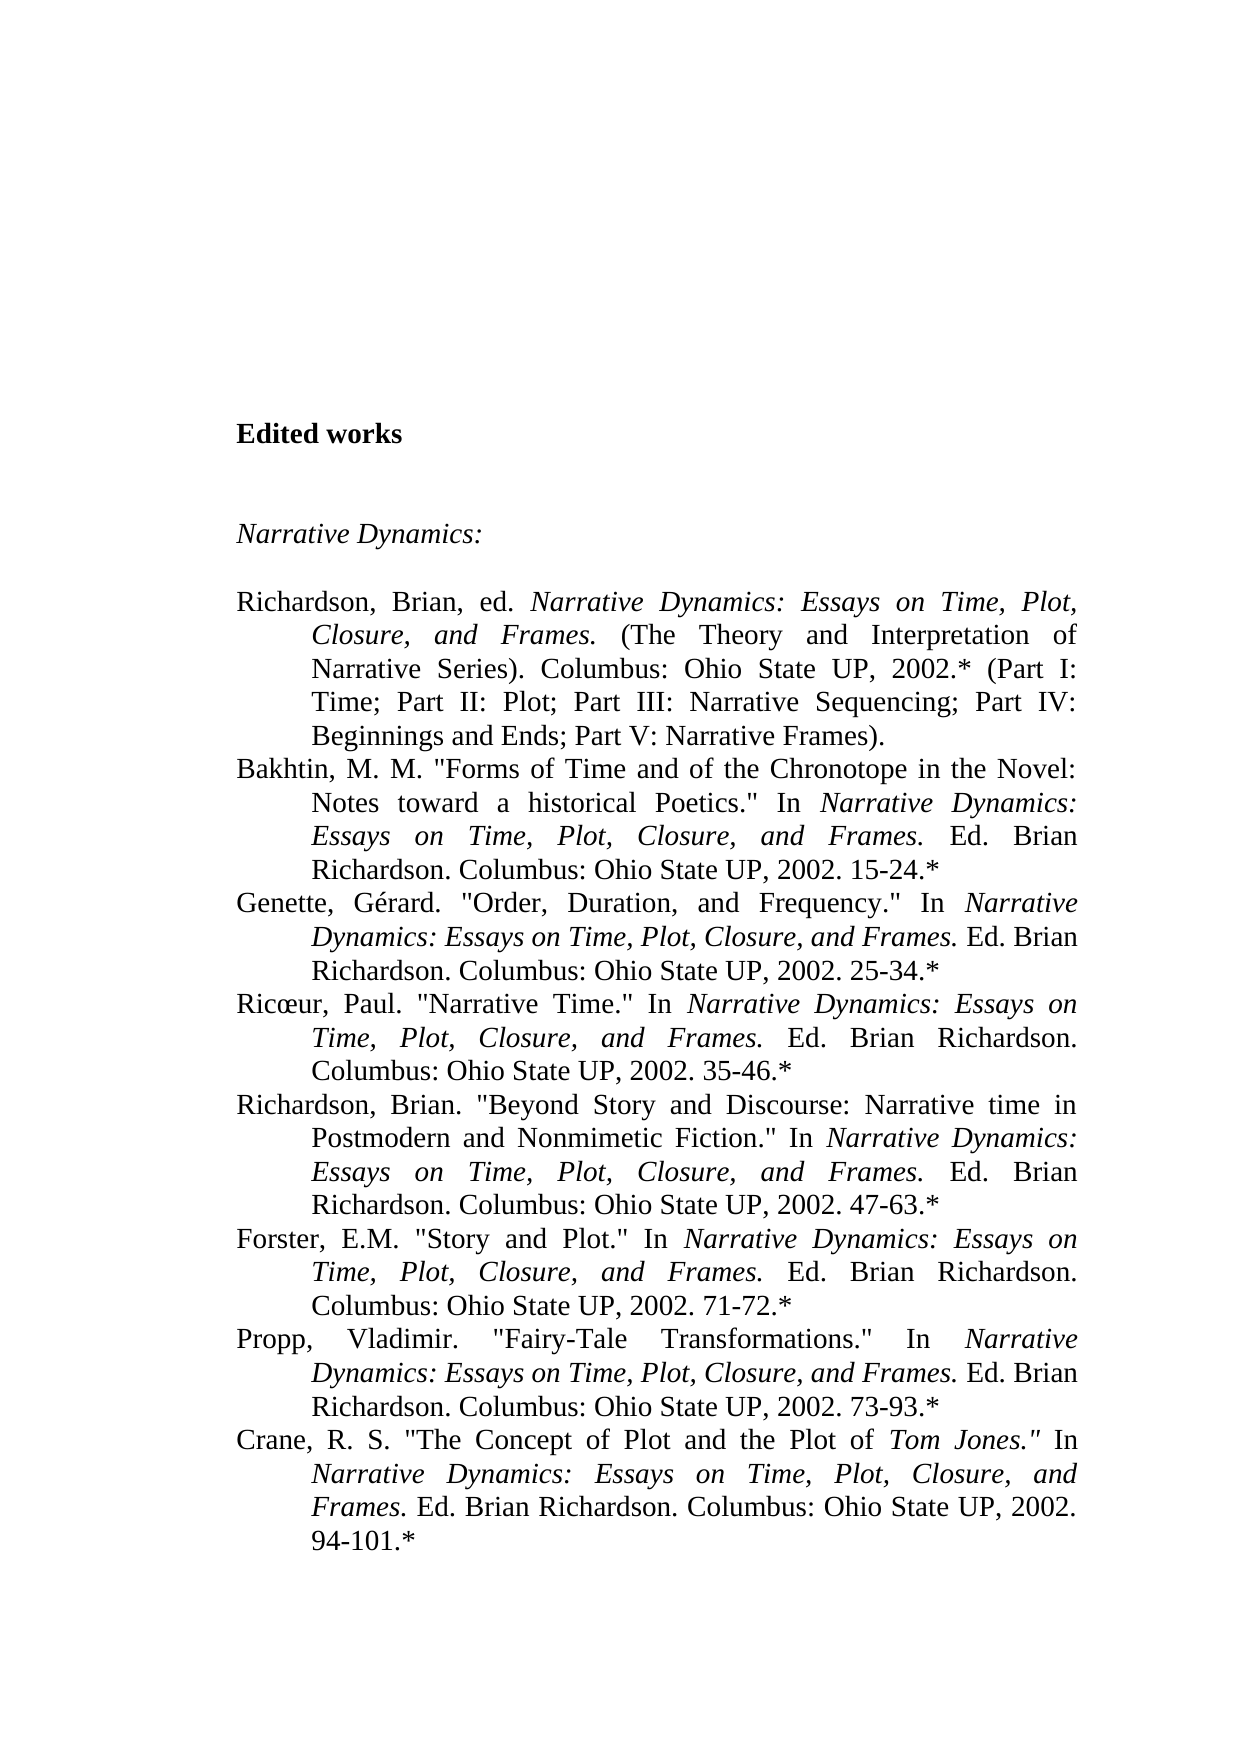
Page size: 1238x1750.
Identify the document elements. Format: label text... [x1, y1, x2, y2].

text Crane, R. S. "The Concept of Plot and the Plot of Tom Jones." In Narrative Dynamics: Essays on Time, Plot, Closure, and Frames. Ed. Brian Richardson. Columbus: Ohio State UP, 2002. 94-101.* [236, 1422, 1078, 1556]
text Edited works [236, 416, 1078, 449]
text Ricœur, Paul. "Narrative Time." In Narrative Dynamics: Essays on Time, Plot, Closure, and Frames. Ed. Brian Richardson. Columbus: Ohio State UP, 2002. 35-46.* [236, 986, 1078, 1087]
text Genette, Gérard. "Order, Duration, and Frequency." In Narrative Dynamics: Essays on Time, Plot, Closure, and Frames. Ed. Brian Richardson. Columbus: Ohio State UP, 2002. 25-34.* [236, 886, 1078, 986]
text Richardson, Brian. "Beyond Story and Discourse: Narrative time in Postmodern and Nonmimetic Fiction." In Narrative Dynamics: Essays on Time, Plot, Closure, and Frames. Ed. Brian Richardson. Columbus: Ohio State UP, 2002. 47-63.* [236, 1087, 1078, 1221]
text Bakhtin, M. M. "Forms of Time and of the Chronotope in the Novel: Notes toward a historical Poetics." In Narrative Dynamics: Essays on Time, Plot, Closure, and Frames. Ed. Brian Richardson. Columbus: Ohio State UP, 2002. 15-24.* [236, 751, 1078, 886]
text Richardson, Brian, ed. Narrative Dynamics: Essays on Time, Plot, Closure, and Frames. (The Theory and Interpretation of Narrative Series). Columbus: Ohio State UP, 2002.* (Part I: Time; Part II: Plot; Part III: Narrative Sequencing; Part IV: Beginnings and Ends; Part V: Narrative Frames). [236, 584, 1078, 751]
text Narrative Dynamics: [236, 517, 1078, 550]
text Forster, E.M. "Story and Plot." In Narrative Dynamics: Essays on Time, Plot, Closure, and Frames. Ed. Brian Richardson. Columbus: Ohio State UP, 2002. 71-72.* [236, 1221, 1078, 1322]
text Propp, Vladimir. "Fairy-Tale Transformations." In Narrative Dynamics: Essays on Time, Plot, Closure, and Frames. Ed. Brian Richardson. Columbus: Ohio State UP, 2002. 73-93.* [236, 1322, 1078, 1422]
